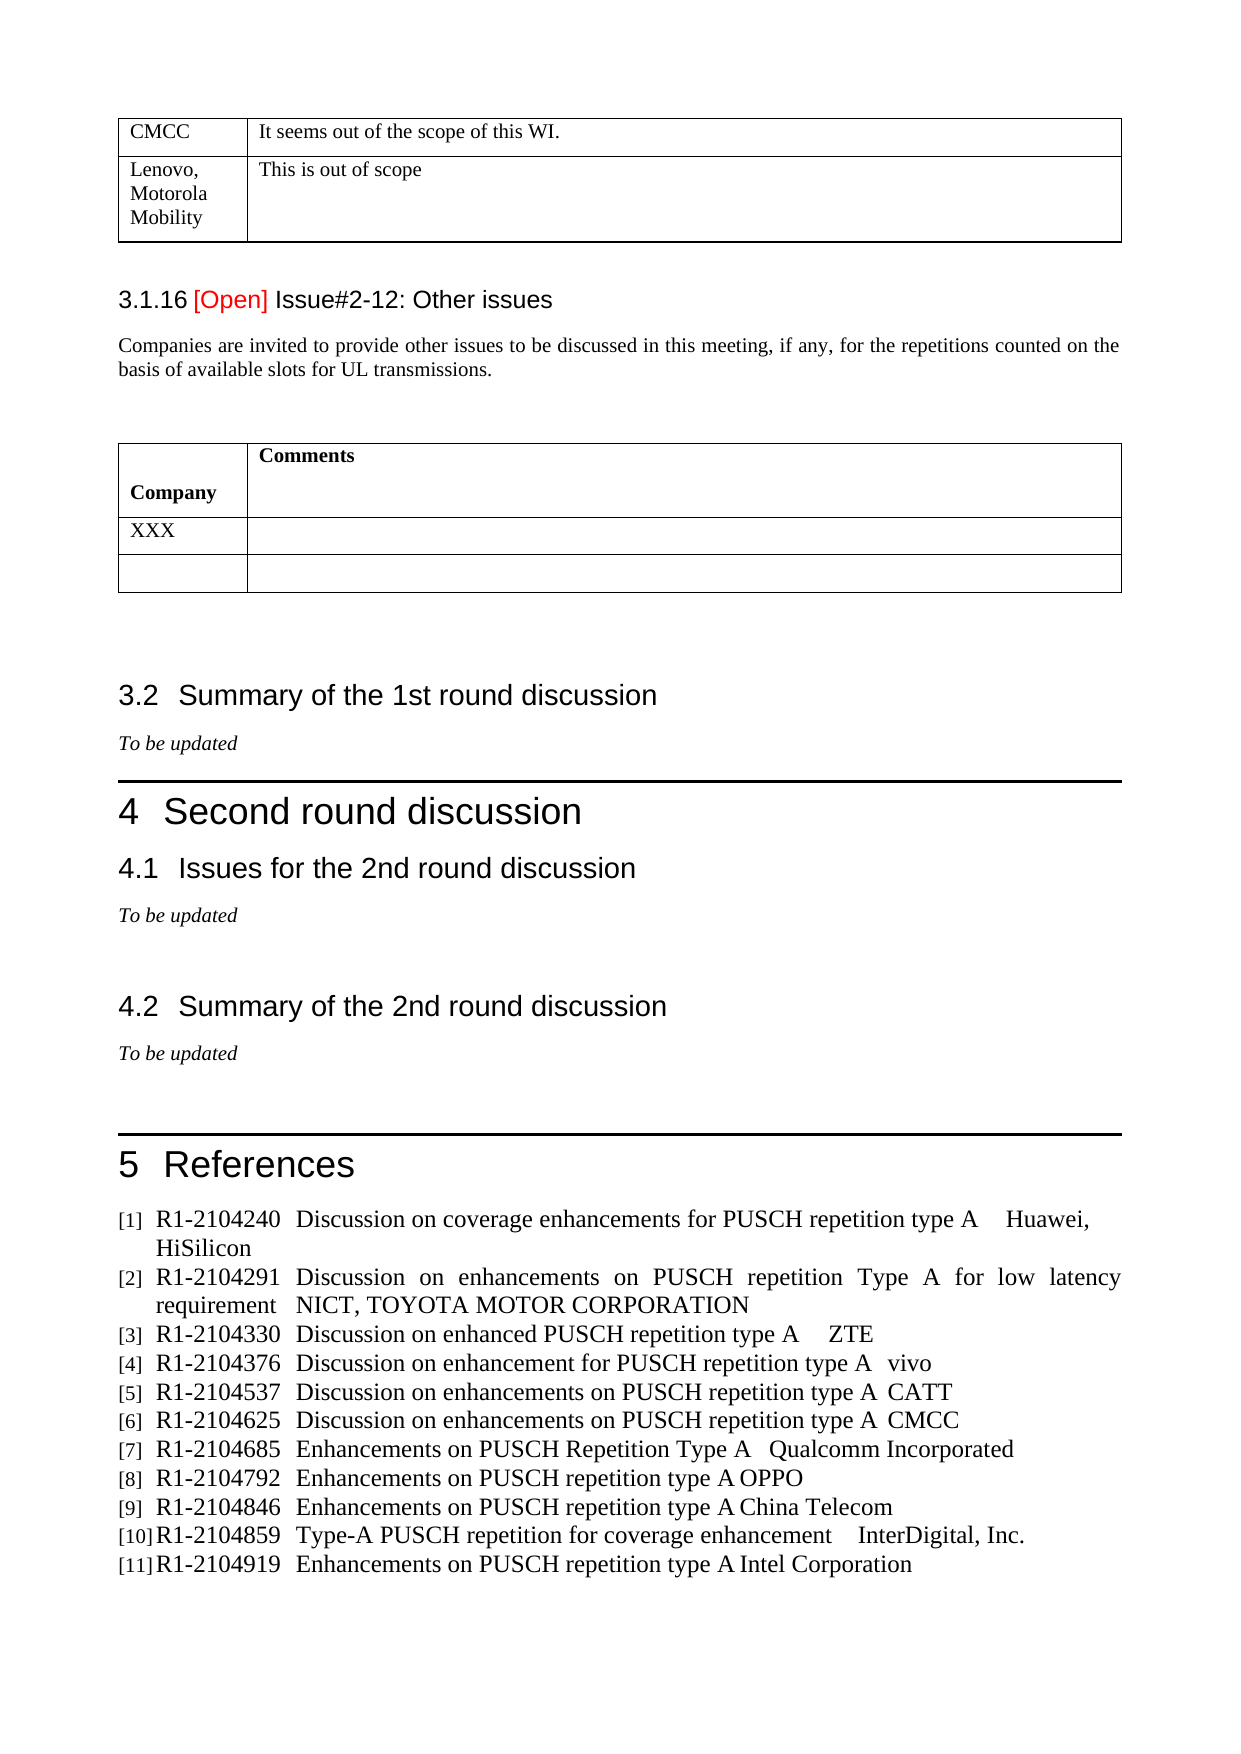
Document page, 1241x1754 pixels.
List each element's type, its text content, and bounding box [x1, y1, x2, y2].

subtitle Summary of the 2nd round discussion [118, 989, 1122, 1022]
table_cell This is out of scope [248, 157, 1121, 241]
table_cell [248, 555, 1121, 592]
list R1-2104859 Type-A PUSCH repetition for coverage enhancement InterDigital, Inc. [118, 1521, 1122, 1549]
subtitle Second round discussion [118, 783, 1122, 832]
text To be updated [118, 903, 1122, 927]
table_cell CMCC [119, 119, 247, 156]
table_header Company [119, 444, 247, 517]
subtitle Issues for the 2nd round discussion [118, 851, 1122, 884]
list R1-2104291 Discussion on enhancements on PUSCH repetition Type A for low latency requirement NICT, TOYOTA MOTOR CORPORATION [118, 1262, 1122, 1319]
list R1-2104330 Discussion on enhanced PUSCH repetition type A ZTE [118, 1319, 1122, 1348]
text To be updated [118, 731, 1122, 755]
list R1-2104376 Discussion on enhancement for PUSCH repetition type A vivo [118, 1348, 1122, 1377]
text Companies are invited to provide other issues to be discussed in this meeting, if any, for the repetitions counted on the basis of available slots for UL transmissions. [118, 333, 1122, 381]
table_cell Lenovo, Motorola Mobility [119, 157, 247, 241]
table_cell [119, 555, 247, 592]
table_header Comments [248, 444, 1121, 517]
list R1-2104625 Discussion on enhancements on PUSCH repetition type A CMCC [118, 1406, 1122, 1434]
subtitle References [118, 1136, 1122, 1186]
text To be updated [118, 1041, 1122, 1065]
subtitle [Open] Issue#2-12: Other issues [118, 285, 1122, 314]
list R1-2104685 Enhancements on PUSCH Repetition Type A Qualcomm Incorporated [118, 1434, 1122, 1463]
subtitle Summary of the 1st round discussion [118, 678, 1122, 712]
list R1-2104240 Discussion on coverage enhancements for PUSCH repetition type A Huawei, HiSilicon [118, 1204, 1122, 1262]
table_cell [248, 518, 1121, 554]
list R1-2104919 Enhancements on PUSCH repetition type A Intel Corporation [118, 1549, 1122, 1578]
table_cell It seems out of the scope of this WI. [248, 119, 1121, 156]
table_cell XXX [119, 518, 247, 554]
list R1-2104792 Enhancements on PUSCH repetition type A OPPO [118, 1463, 1122, 1492]
list R1-2104846 Enhancements on PUSCH repetition type A China Telecom [118, 1492, 1122, 1521]
list R1-2104537 Discussion on enhancements on PUSCH repetition type A CATT [118, 1377, 1122, 1406]
